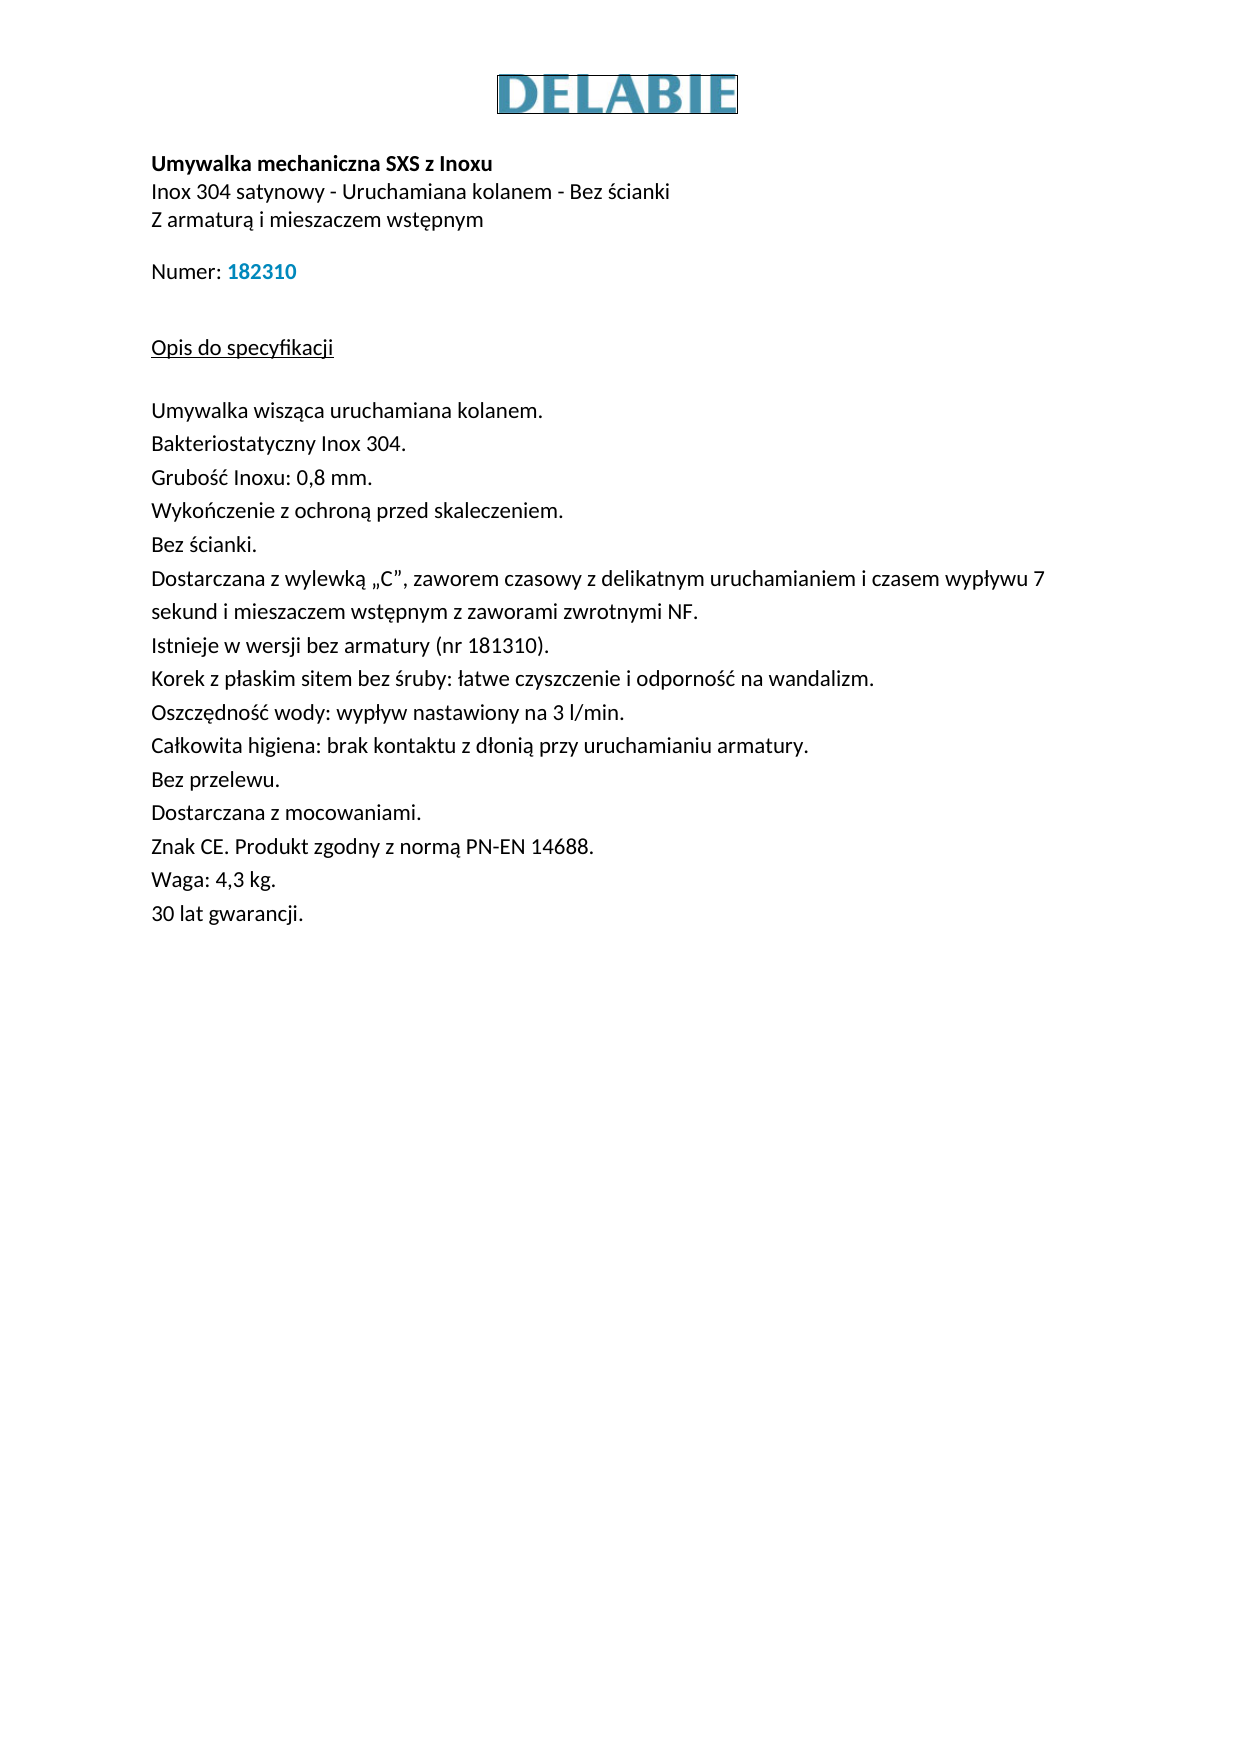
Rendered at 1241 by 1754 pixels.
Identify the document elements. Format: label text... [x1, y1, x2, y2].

picture [498, 76, 737, 113]
text Waga: 4,3 kg. [151, 866, 1084, 894]
text Bakteriostatyczny Inox 304. [151, 429, 1084, 458]
text 30 lat gwarancji. [151, 899, 1084, 927]
text Opis do specyfikacji [151, 333, 1084, 361]
text Numer: 182310 [151, 257, 1084, 285]
text Wykończenie z ochroną przed skaleczeniem. [151, 497, 1084, 525]
text Umywalka mechaniczna SXS z Inoxu [151, 149, 1084, 177]
text Znak CE. Produkt zgodny z normą PN-EN 14688. [151, 832, 1084, 860]
text Istnieje w wersji bez armatury (nr 181310). [151, 631, 1084, 659]
text Całkowita higiena: brak kontaktu z dłonią przy uruchamianiu armatury. [151, 731, 1084, 759]
text Dostarczana z wylewką „C”, zaworem czasowy z delikatnym uruchamianiem i czasem wypływu 7 sekund i mieszaczem wstępnym z zaworami zwrotnymi NF. [151, 564, 1084, 625]
text Oszczędność wody: wypływ nastawiony na 3 l/min. [151, 698, 1084, 726]
text Inox 304 satynowy - Uruchamiana kolanem - Bez ścianki [151, 177, 1084, 205]
text Bez przelewu. [151, 765, 1084, 793]
text Z armaturą i mieszaczem wstępnym [151, 205, 1084, 233]
text Umywalka wisząca uruchamiana kolanem. [151, 396, 1084, 424]
text Korek z płaskim sitem bez śruby: łatwe czyszczenie i odporność na wandalizm. [151, 664, 1084, 692]
text Grubość Inoxu: 0,8 mm. [151, 463, 1084, 491]
text Bez ścianki. [151, 530, 1084, 558]
text Dostarczana z mocowaniami. [151, 798, 1084, 827]
